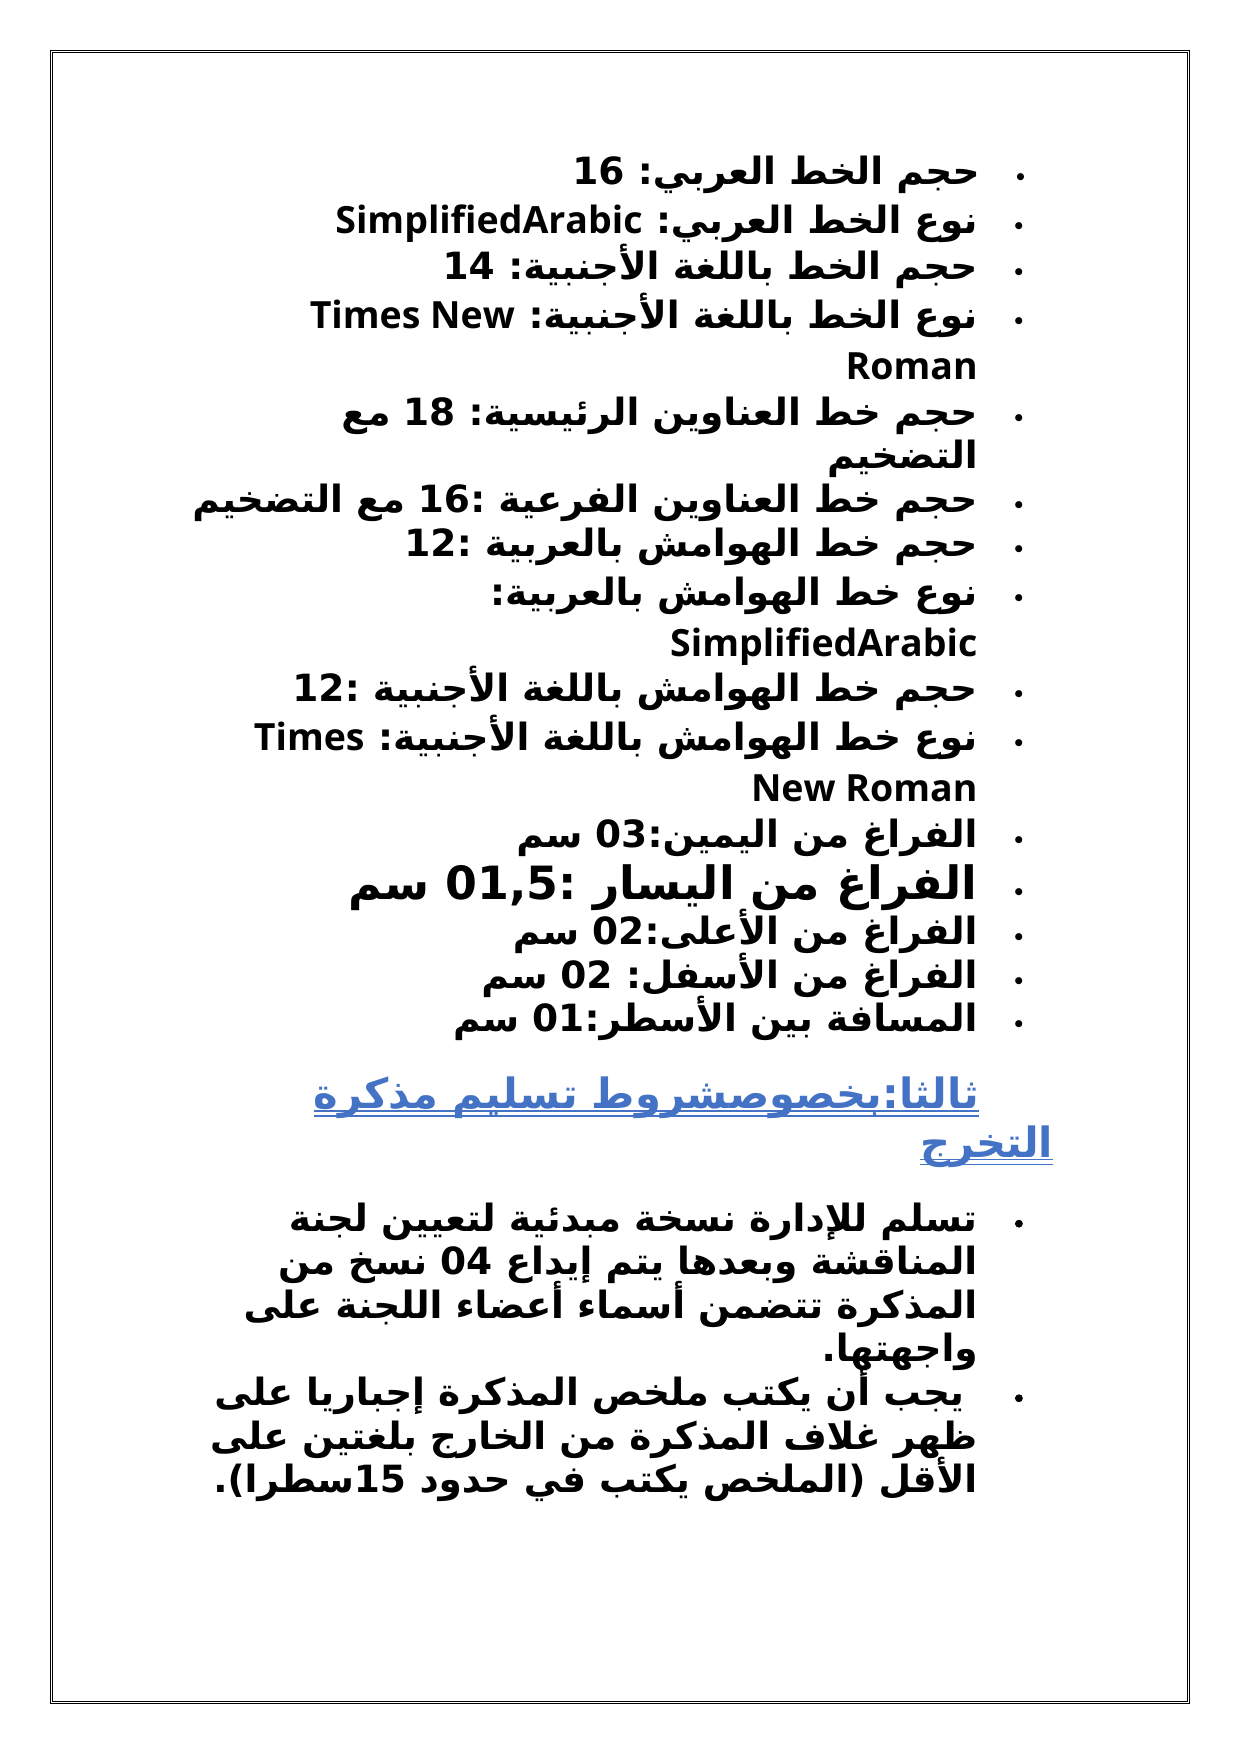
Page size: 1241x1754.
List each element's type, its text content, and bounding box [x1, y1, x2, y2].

list الفراغ من اليسار :01,5 سم [187, 856, 1015, 910]
list حجم خط العناوين الرئيسية: 18 مع التضخيم [187, 390, 1015, 478]
list حجم الخط العربي: 16 [187, 150, 1017, 194]
list حجم الخط باللغة الأجنبية: 14 [187, 245, 1015, 288]
list نوع الخط باللغة الأجنبية: Times New Roman [187, 288, 1015, 390]
list حجم خط العناوين الفرعية :16 مع التضخيم [187, 478, 1015, 521]
list حجم خط الهوامش بالعربية :12 [187, 521, 1015, 565]
list الفراغ من الأعلى:02 سم [187, 910, 1015, 953]
list حجم خط الهوامش باللغة الأجنبية :12 [187, 667, 1015, 711]
list تسلم للإدارة نسخة مبدئية لتعيين لجنة المناقشة وبعدها يتم إيداع 04 نسخ من المذكرة تتضمن أسماء أعضاء اللجنة على واجهتها. [187, 1196, 1015, 1371]
list نوع خط الهوامش بالعربية: SimplifiedArabic [187, 565, 1015, 667]
text ثالثا:بخصوصشروط تسليم مذكرة التخرج [187, 1070, 1053, 1167]
list الفراغ من الأسفل: 02 سم [187, 953, 1015, 997]
list يجب أن يكتب ملخص المذكرة إجباريا على ظهر غلاف المذكرة من الخارج بلغتين على الأقل (الملخص يكتب في حدود 15سطرا). [187, 1371, 1015, 1502]
list المسافة بين الأسطر:01 سم [187, 997, 1015, 1041]
list الفراغ من اليمين:03 سم [187, 813, 1015, 856]
list نوع خط الهوامش باللغة الأجنبية: Times New Roman [187, 711, 1015, 813]
list نوع الخط العربي: SimplifiedArabic [187, 194, 1015, 245]
